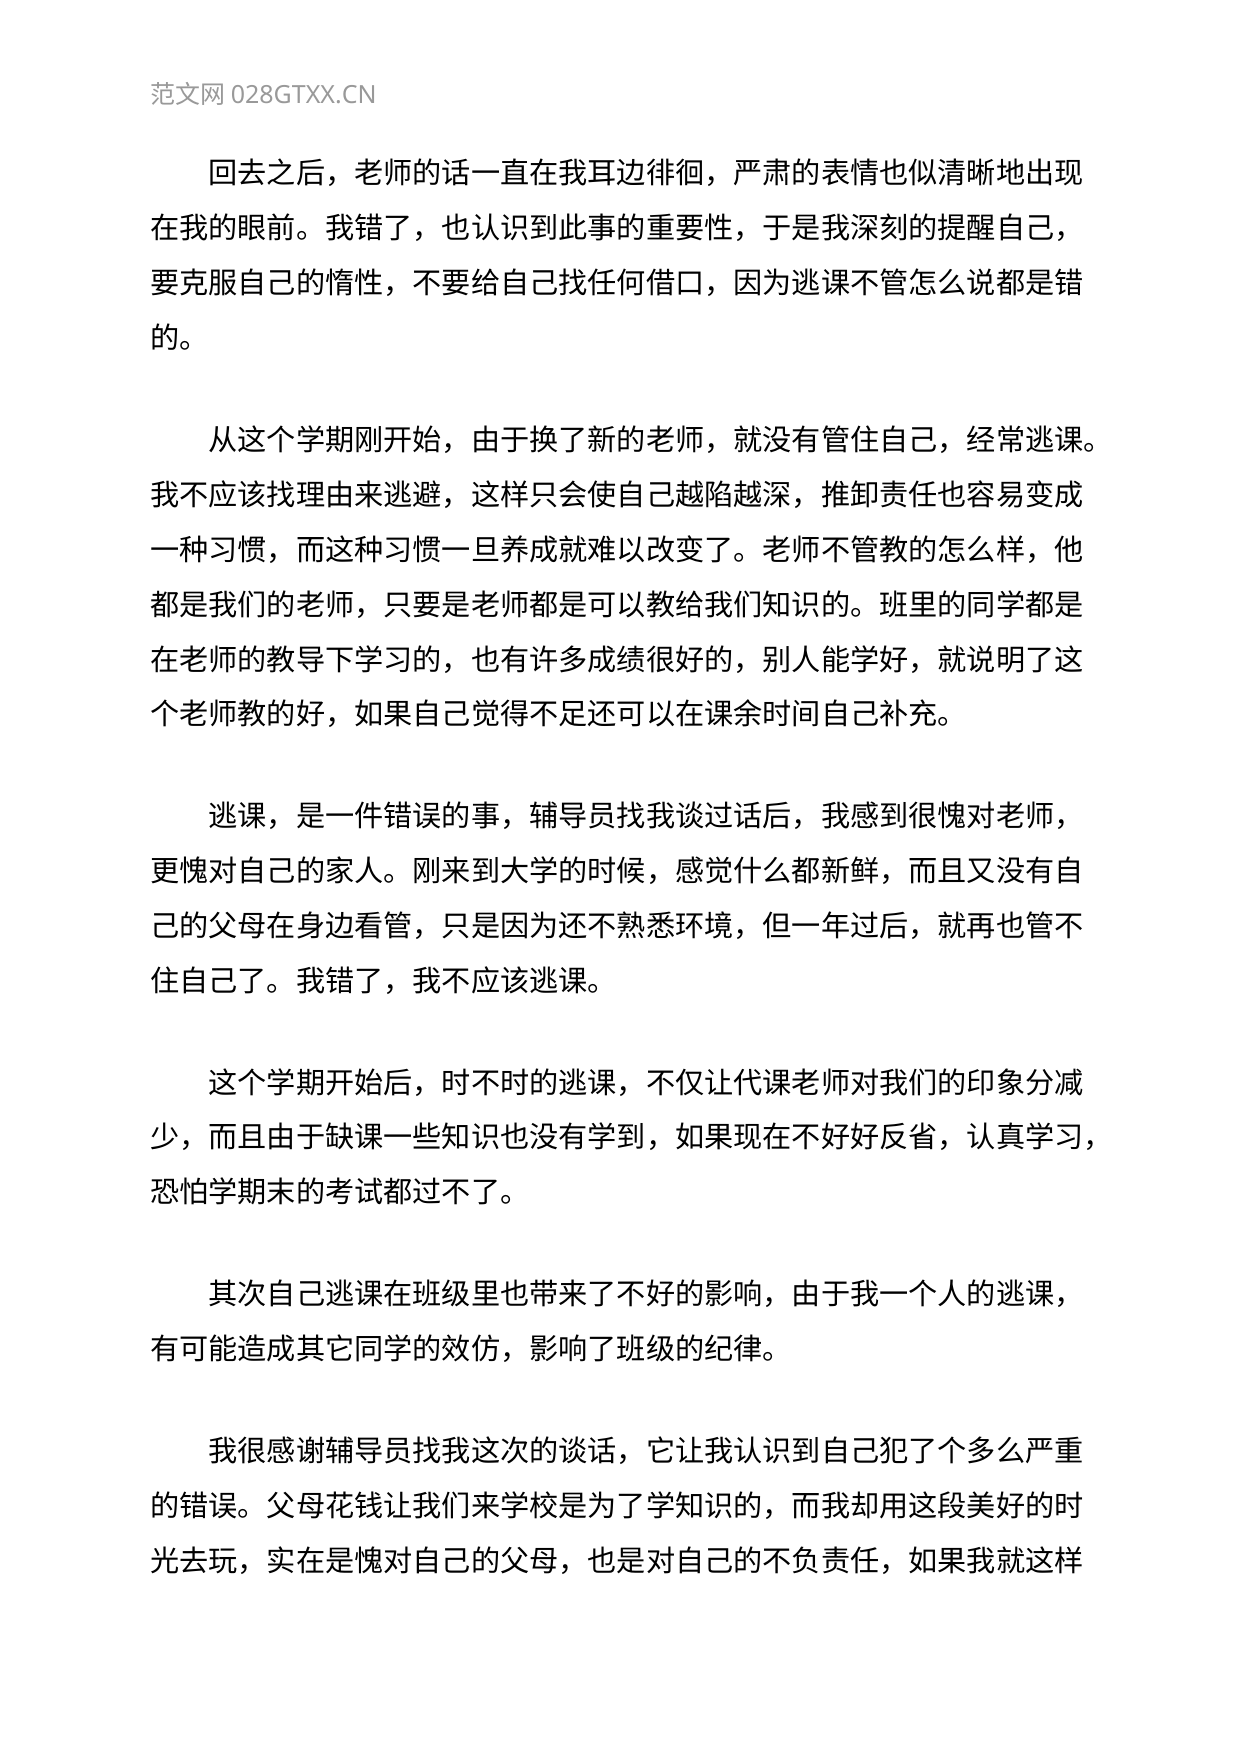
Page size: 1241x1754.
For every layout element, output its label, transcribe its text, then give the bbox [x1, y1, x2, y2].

text 其次自己逃课在班级里也带来了不好的影响，由于我一个人的逃课，有可能造成其它同学的效仿，影响了班级的纪律。 [150, 1271, 1090, 1368]
text 这个学期开始后，时不时的逃课，不仅让代课老师对我们的印象分减少，而且由于缺课一些知识也没有学到，如果现在不好好反省，认真学习，恐怕学期末的考试都过不了。 [150, 1059, 1090, 1211]
text 逃课，是一件错误的事，辅导员找我谈过话后，我感到很愧对老师，更愧对自己的家人。刚来到大学的时候，感觉什么都新鲜，而且又没有自己的父母在身边看管，只是因为还不熟悉环境，但一年过后，就再也管不住自己了。我错了，我不应该逃课。 [150, 793, 1090, 1000]
text 回去之后，老师的话一直在我耳边徘徊，严肃的表情也似清晰地出现在我的眼前。我错了，也认识到此事的重要性，于是我深刻的提醒自己，要克服自己的惰性，不要给自己找任何借口，因为逃课不管怎么说都是错的。 [150, 150, 1090, 357]
text 从这个学期刚开始，由于换了新的老师，就没有管住自己，经常逃课。我不应该找理由来逃避，这样只会使自己越陷越深，推卸责任也容易变成一种习惯，而这种习惯一旦养成就难以改变了。老师不管教的怎么样，他都是我们的老师，只要是老师都是可以教给我们知识的。班里的同学都是在老师的教导下学习的，也有许多成绩很好的，别人能学好，就说明了这个老师教的好，如果自己觉得不足还可以在课余时间自己补充。 [150, 416, 1090, 733]
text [150, 1427, 1090, 1579]
